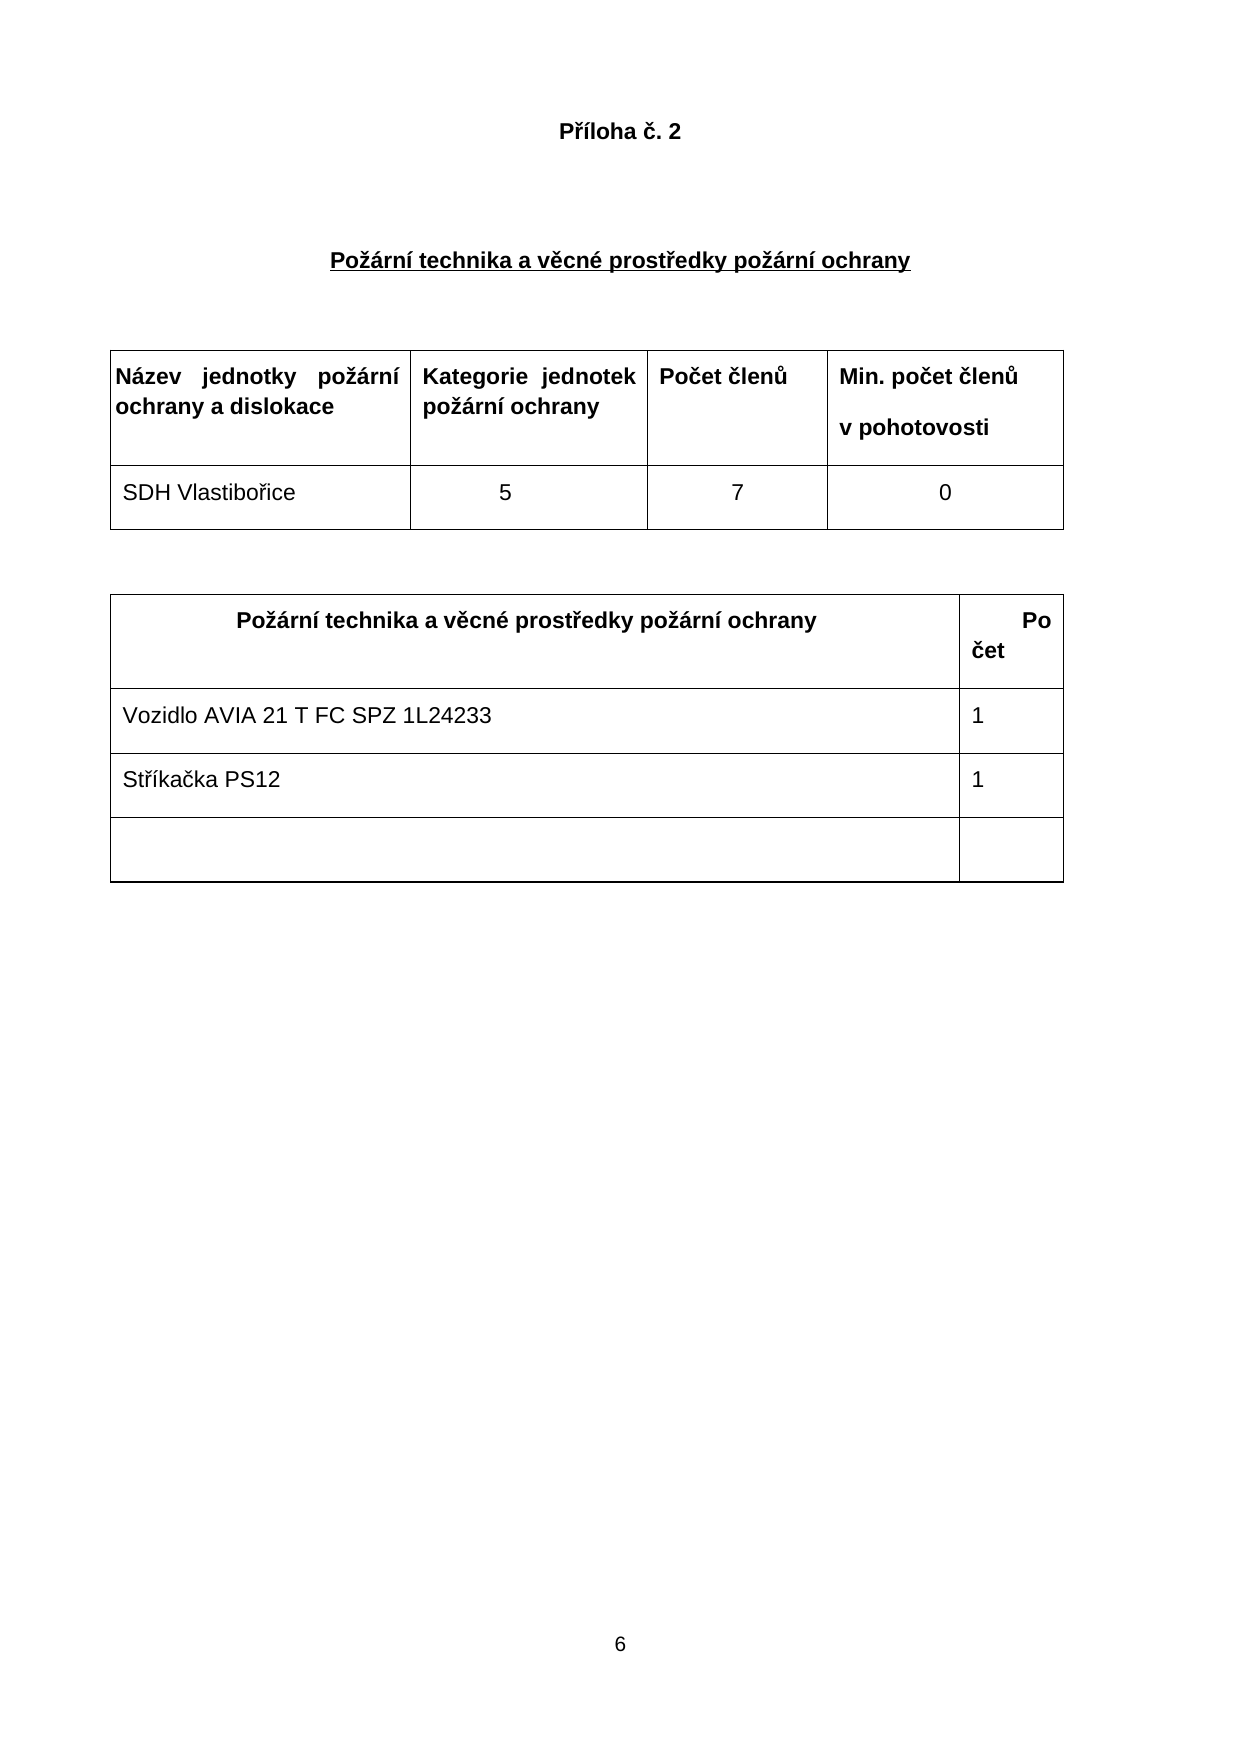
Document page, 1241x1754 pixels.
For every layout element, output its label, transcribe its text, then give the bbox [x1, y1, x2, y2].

table_cell 7 [648, 466, 827, 529]
table_cell [111, 818, 959, 881]
table_header Počet [960, 595, 1063, 688]
table_cell 1 [960, 754, 1063, 817]
table_cell Stříkačka PS12 [111, 754, 959, 817]
table_cell 1 [960, 689, 1063, 752]
table_header Název jednotky požární ochrany a dislokace [111, 351, 410, 465]
table_header Požární technika a věcné prostředky požární ochrany [111, 595, 959, 688]
text Požární technika a věcné prostředky požární ochrany [118, 247, 1122, 274]
text Příloha č. 2 [118, 118, 1122, 144]
table_cell 0 [828, 466, 1063, 529]
table_header Kategorie jednotek požární ochrany [411, 351, 647, 465]
table_cell 5 [411, 466, 647, 529]
table_header Min. počet členů v pohotovosti [828, 351, 1063, 465]
table_header Počet členů [648, 351, 827, 465]
table_cell Vozidlo AVIA 21 T FC SPZ 1L24233 [111, 689, 959, 752]
table_cell SDH Vlastibořice [111, 466, 410, 529]
table_cell [960, 818, 1063, 881]
